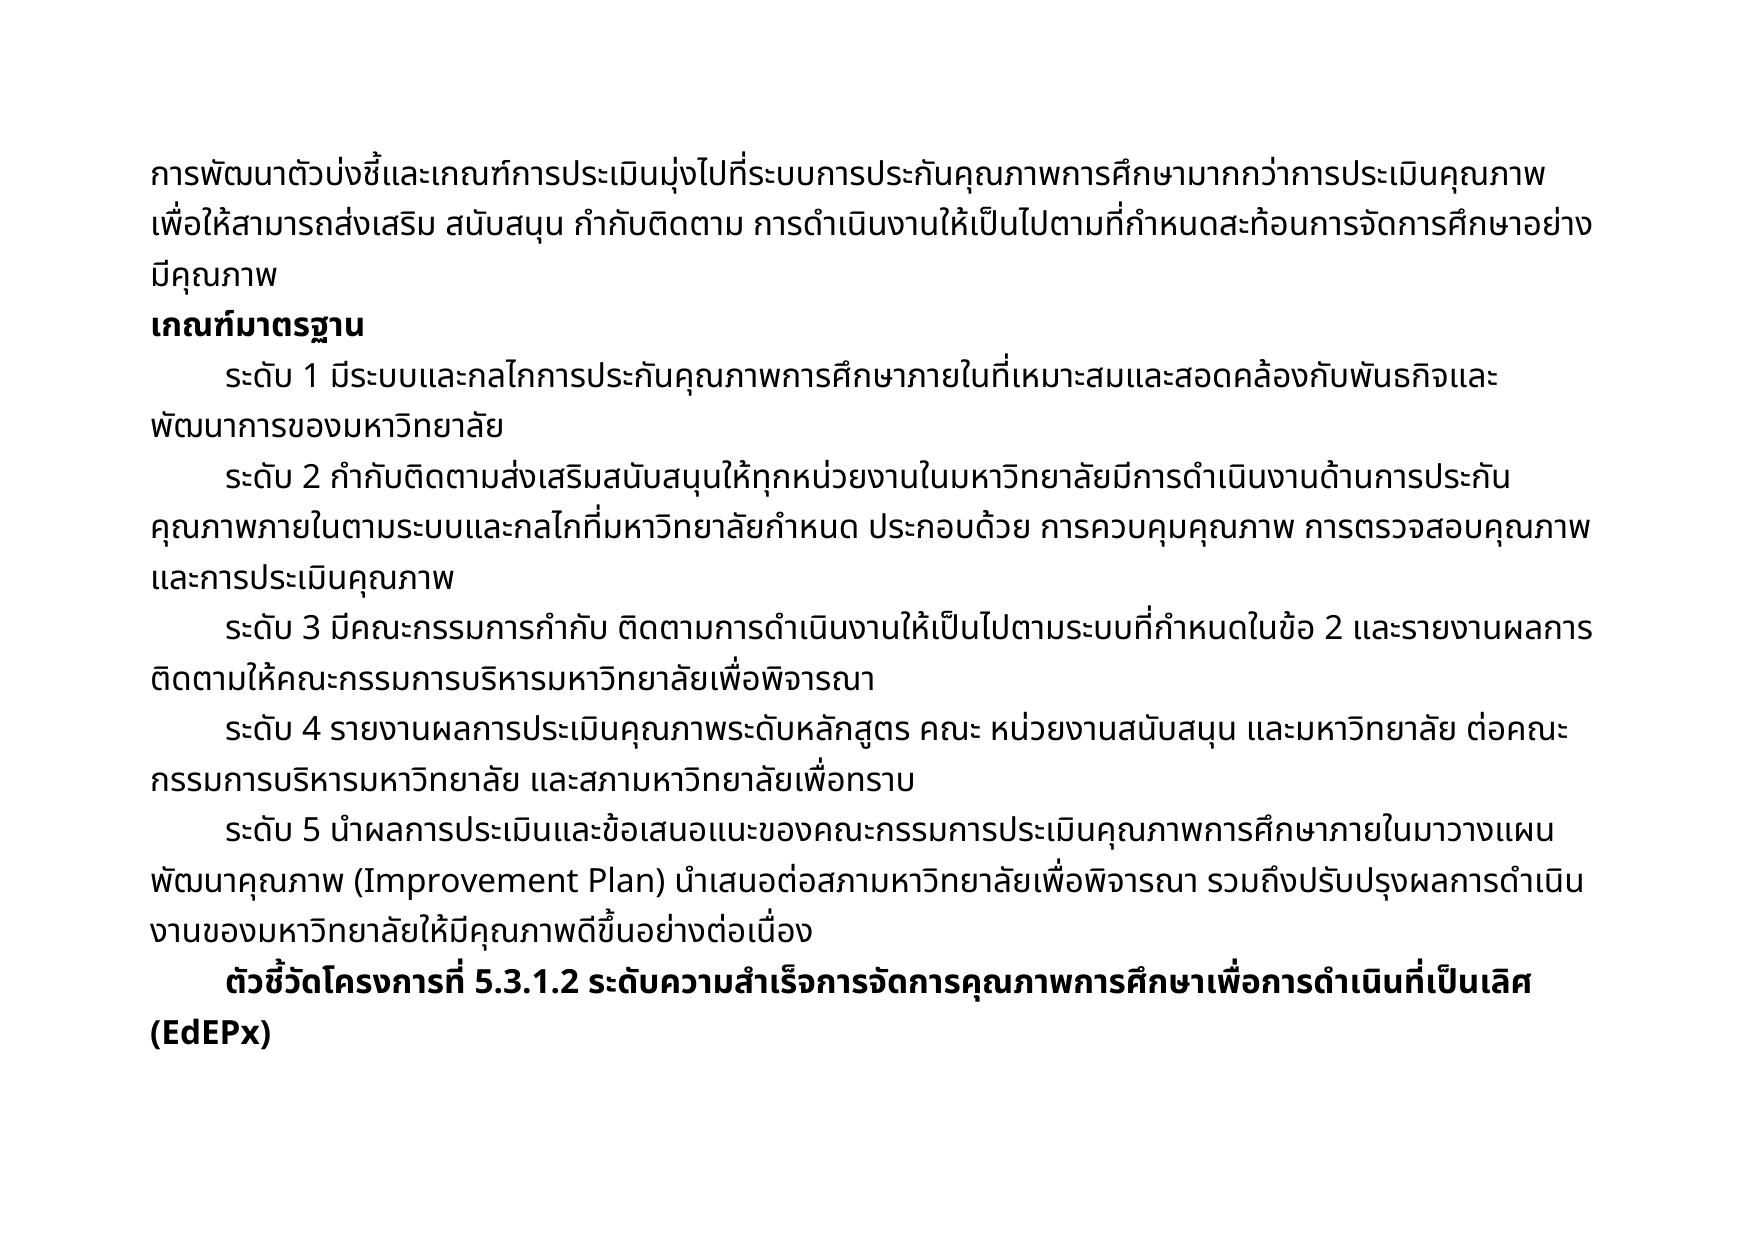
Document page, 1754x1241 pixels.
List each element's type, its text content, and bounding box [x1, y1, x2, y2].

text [150, 150, 1604, 301]
text ตัวชี้วัดโครงการที่ 5.3.1.2 ระดับความสำเร็จการจัดการคุณภาพการศึกษาเพื่อการดำเนินที่เป็นเลิศ (EdEPx) [150, 958, 1604, 1054]
text ระดับ 1 มีระบบและกลไกการประกันคุณภาพการศึกษาภายในที่เหมาะสมและสอดคล้องกับพันธกิจและพัฒนาการของมหาวิทยาลัย [150, 352, 1604, 453]
text ระดับ 5 นำผลการประเมินและข้อเสนอแนะของคณะกรรมการประเมินคุณภาพการศึกษาภายในมาวางแผนพัฒนาคุณภาพ (Improvement Plan) นำเสนอต่อสภามหาวิทยาลัยเพื่อพิจารณา รวมถึงปรับปรุงผลการดำเนินงานของมหาวิทยาลัยให้มีคุณภาพดีขึ้นอย่างต่อเนื่อง [150, 806, 1604, 958]
text เกณฑ์มาตรฐาน [150, 301, 1604, 352]
text ระดับ 3 มีคณะกรรมการกำกับ ติดตามการดำเนินงานให้เป็นไปตามระบบที่กำหนดในข้อ 2 และรายงานผลการติดตามให้คณะกรรมการบริหารมหาวิทยาลัยเพื่อพิจารณา [150, 604, 1604, 705]
text ระดับ 4 รายงานผลการประเมินคุณภาพระดับหลักสูตร คณะ หน่วยงานสนับสนุน และมหาวิทยาลัย ต่อคณะกรรมการบริหารมหาวิทยาลัย และสภามหาวิทยาลัยเพื่อทราบ [150, 705, 1604, 806]
text ระดับ 2 กำกับติดตามส่งเสริมสนับสนุนให้ทุกหน่วยงานในมหาวิทยาลัยมีการดำเนินงานด้านการประกันคุณภาพภายในตามระบบและกลไกที่มหาวิทยาลัยกำหนด ประกอบด้วย การควบคุมคุณภาพ การตรวจสอบคุณภาพ และการประเมินคุณภาพ [150, 453, 1604, 604]
